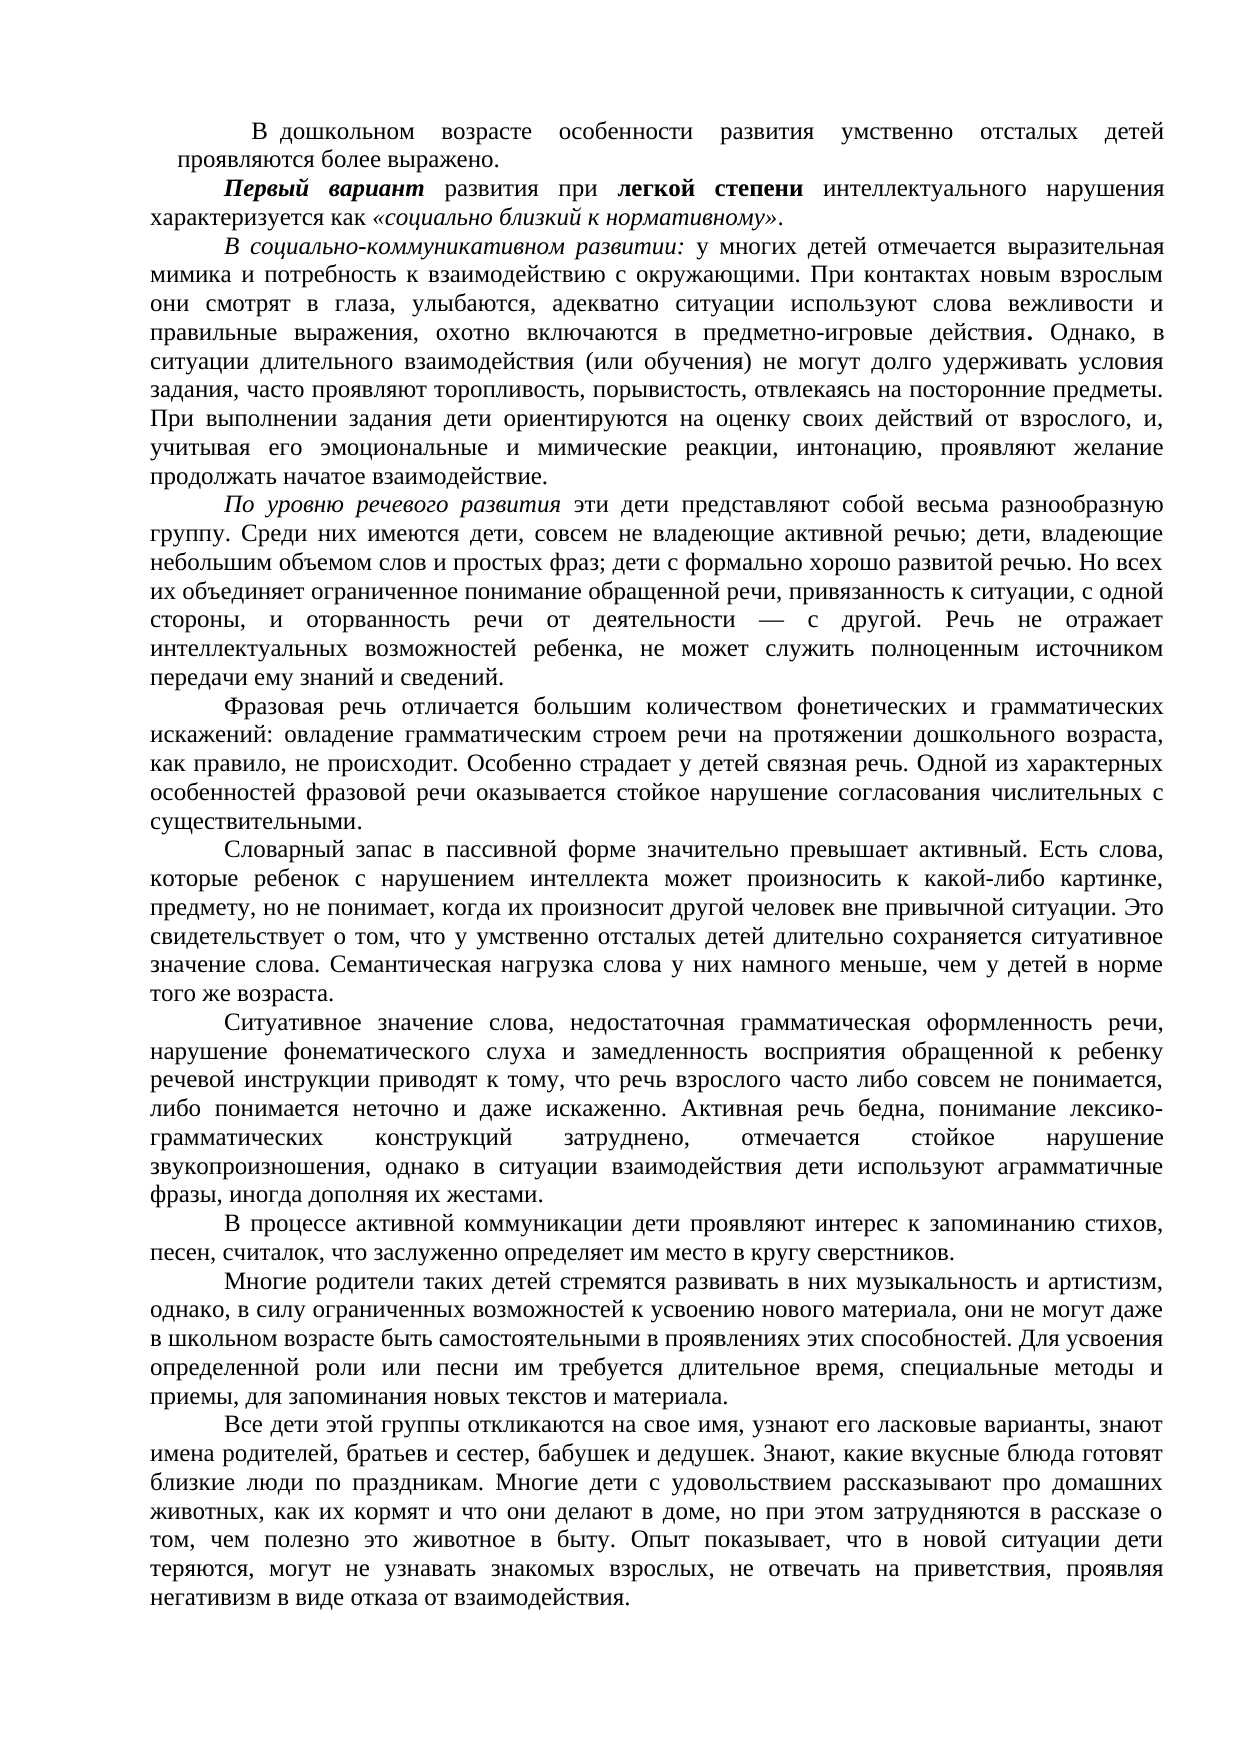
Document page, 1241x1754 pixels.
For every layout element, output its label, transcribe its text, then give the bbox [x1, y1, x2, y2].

text Фразовая речь отличается большим количеством фонетических и грамматических искажений: овладение грамматическим строем речи на протяжении дошкольного возраста, как правило, не происходит. Особенно страдает у детей связная речь. Одной из характерных особенностей фразовой речи оказывается стойкое нарушение согласования числительных с существительными. [150, 691, 1164, 834]
text Первый вариант развития при легкой степени интеллектуального нарушения характеризуется как «социально близкий к нормативному». [150, 173, 1164, 231]
text Все дети этой группы откликаются на свое имя, узнают его ласковые варианты, знают имена родителей, братьев и сестер, бабушек и дедушек. Знают, какие вкусные блюда готовят близкие люди по праздникам. Многие дети с удовольствием рассказывают про домашних животных, как их кормят и что они делают в доме, но при этом затрудняются в рассказе о том, чем полезно это животное в быту. Опыт показывает, что в новой ситуации дети теряются, могут не узнавать знакомых взрослых, не отвечать на приветствия, проявляя негативизм в виде отказа от взаимодействия. [150, 1409, 1164, 1611]
text Многие родители таких детей стремятся развивать в них музыкальность и артистизм, однако, в силу ограниченных возможностей к усвоению нового материала, они не могут даже в школьном возрасте быть самостоятельными в проявлениях этих способностей. Для усвоения определенной роли или песни им требуется длительное время, специальные методы и приемы, для запоминания новых текстов и материала. [150, 1266, 1164, 1409]
text В социально-коммуникативном развитии: у многих детей отмечается выразительная мимика и потребность к взаимодействию с окружающими. При контактах новым взрослым они смотрят в глаза, улыбаются, адекватно ситуации используют слова вежливости и правильные выражения, охотно включаются в предметно-игровые действия. Однако, в ситуации длительного взаимодействия (или обучения) не могут долго удерживать условия задания, часто проявляют торопливость, порывистость, отвлекаясь на посторонние предметы. При выполнении задания дети ориентируются на оценку своих действий от взрослого, и, учитывая его эмоциональные и мимические реакции, интонацию, проявляют желание продолжать начатое взаимодействие. [150, 231, 1164, 489]
text По уровню речевого развития эти дети представляют собой весьма разнообразную группу. Среди них имеются дети, совсем не владеющие активной речью; дети, владеющие небольшим объемом слов и простых фраз; дети с формально хорошо развитой речью. Но всех их объединяет ограниченное понимание обращенной речи, привязанность к ситуации, с одной стороны, и оторванность речи от деятельности — с другой. Речь не отражает интеллектуальных возможностей ребенка, не может служить полноценным источником передачи ему знаний и сведений. [150, 489, 1164, 691]
text В процессе активной коммуникации дети проявляют интерес к запоминанию стихов, песен, считалок, что заслуженно определяет им место в кругу сверстников. [150, 1208, 1164, 1266]
list дошкольном возрасте особенности развития умственно отсталых детей проявляются более выражено. [177, 116, 1164, 173]
text Ситуативное значение слова, недостаточная грамматическая оформленность речи, нарушение фонематического слуха и замедленность восприятия обращенной к ребенку речевой инструкции приводят к тому, что речь взрослого часто либо совсем не понимается, либо понимается неточно и даже искаженно. Активная речь бедна, понимание лексико-грамматических конструкций затруднено, отмечается стойкое нарушение звукопроизношения, однако в ситуации взаимодействия дети используют аграмматичные фразы, иногда дополняя их жестами. [150, 1007, 1164, 1208]
text Словарный запас в пассивной форме значительно превышает активный. Есть слова, которые ребенок с нарушением интеллекта может произносить к какой-либо картинке, предмету, но не понимает, когда их произносит другой человек вне привычной ситуации. Это свидетельствует о том, что у умственно отсталых детей длительно сохраняется ситуативное значение слова. Семантическая нагрузка слова у них намного меньше, чем у детей в норме того же возраста. [150, 834, 1164, 1007]
